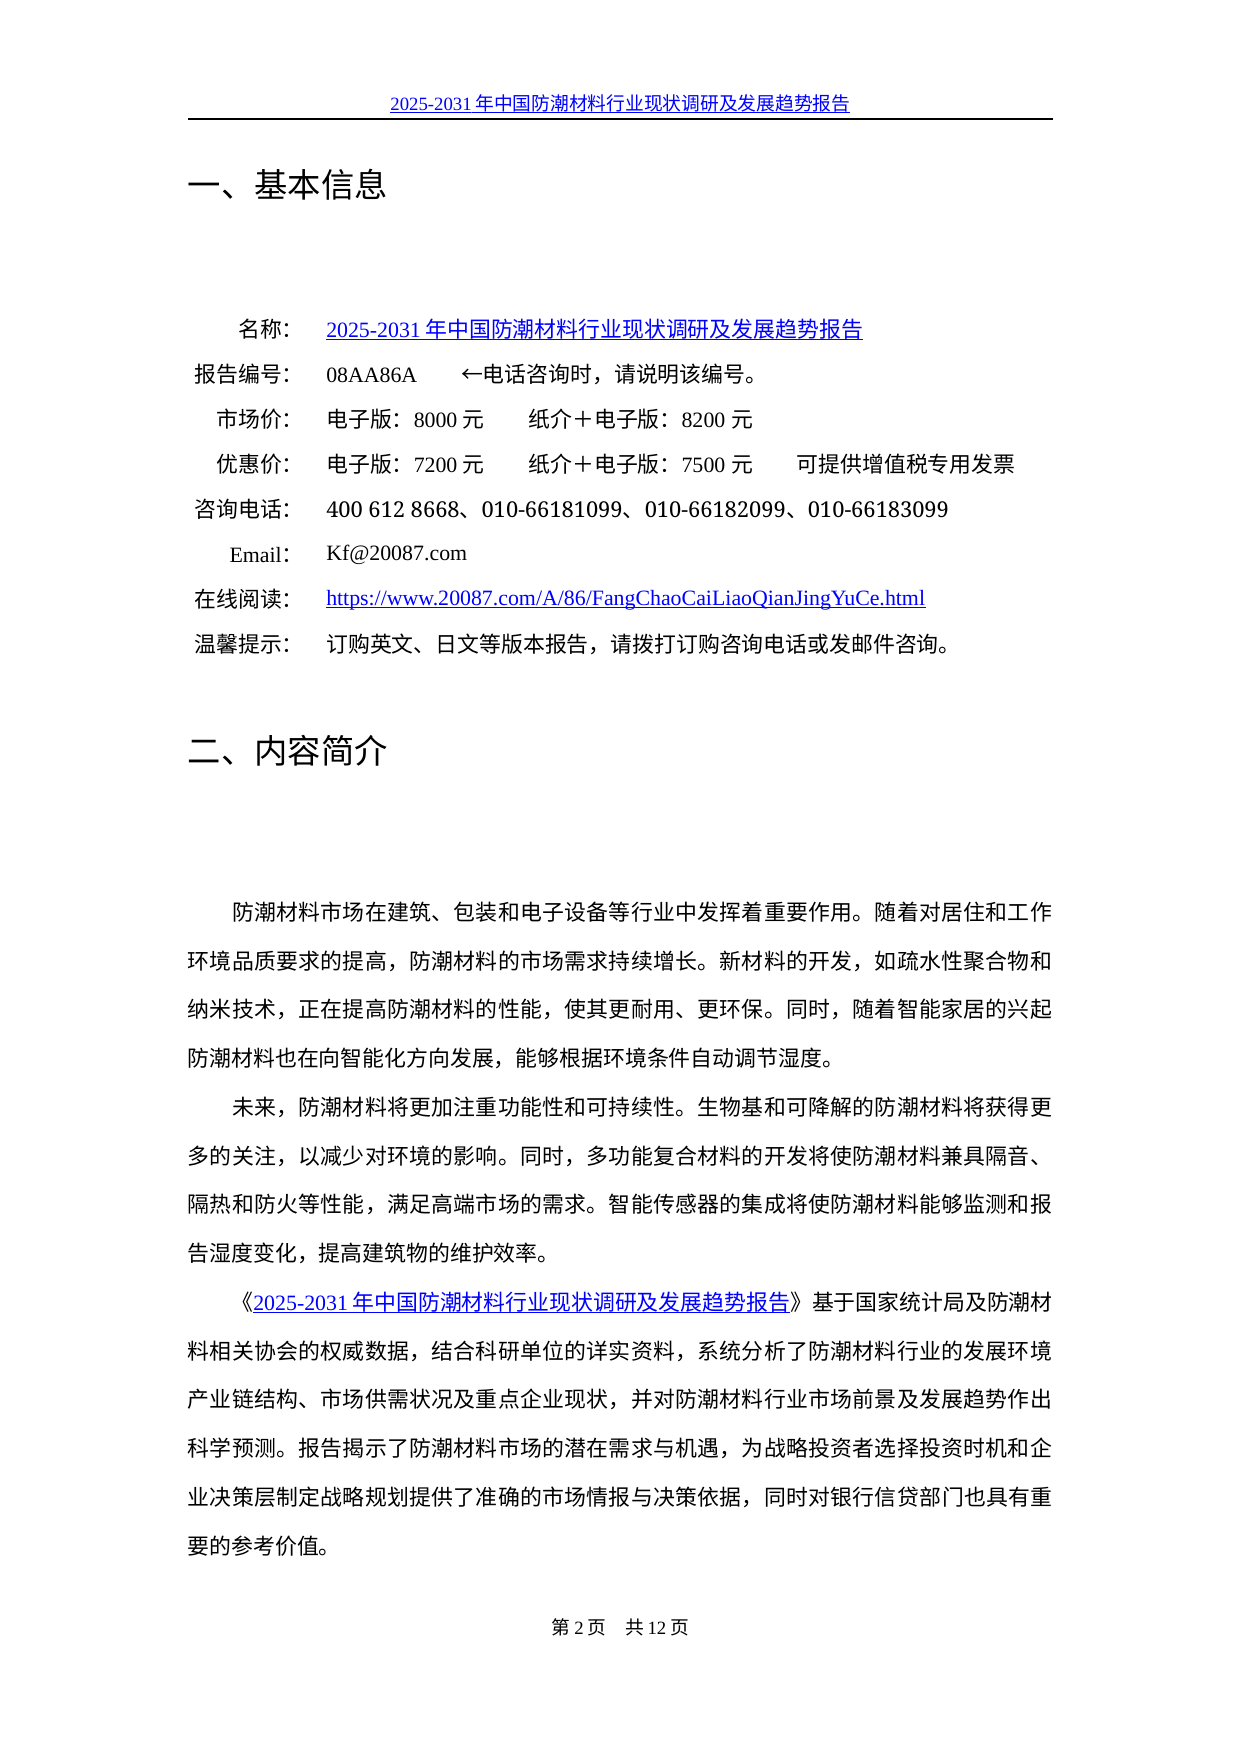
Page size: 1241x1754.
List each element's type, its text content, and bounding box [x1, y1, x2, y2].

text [187, 894, 1053, 1561]
table_cell [315, 582, 1073, 627]
title 一、基本信息 [187, 150, 1053, 215]
table_cell 温馨提示： [167, 627, 315, 672]
table_cell 08AA86A ←电话咨询时，请说明该编号。 [315, 357, 1073, 402]
table_cell 电子版：8000 元 纸介＋电子版：8200 元 [315, 402, 1073, 447]
table_cell 在线阅读： [167, 582, 315, 627]
table_cell 订购英文、日文等版本报告，请拨打订购咨询电话或发邮件咨询。 [315, 627, 1073, 672]
table_cell 400 612 8668、010-66181099、010-66182099、010-66183099 [315, 492, 1073, 537]
table_cell 市场价： [167, 402, 315, 447]
table_header 名称： [167, 312, 315, 357]
table_cell Kf@20087.com [315, 537, 1073, 582]
table_cell 咨询电话： [167, 492, 315, 537]
table_cell 优惠价： [167, 447, 315, 492]
table_cell 电子版：7200 元 纸介＋电子版：7500 元 可提供增值税专用发票 [315, 447, 1073, 492]
table_header 2025-2031年中国防潮材料行业现状调研及发展趋势报告 [315, 312, 1073, 357]
table_cell Email： [167, 537, 315, 582]
table_cell 报告编号： [167, 357, 315, 402]
title 二、内容简介 [187, 717, 1053, 782]
